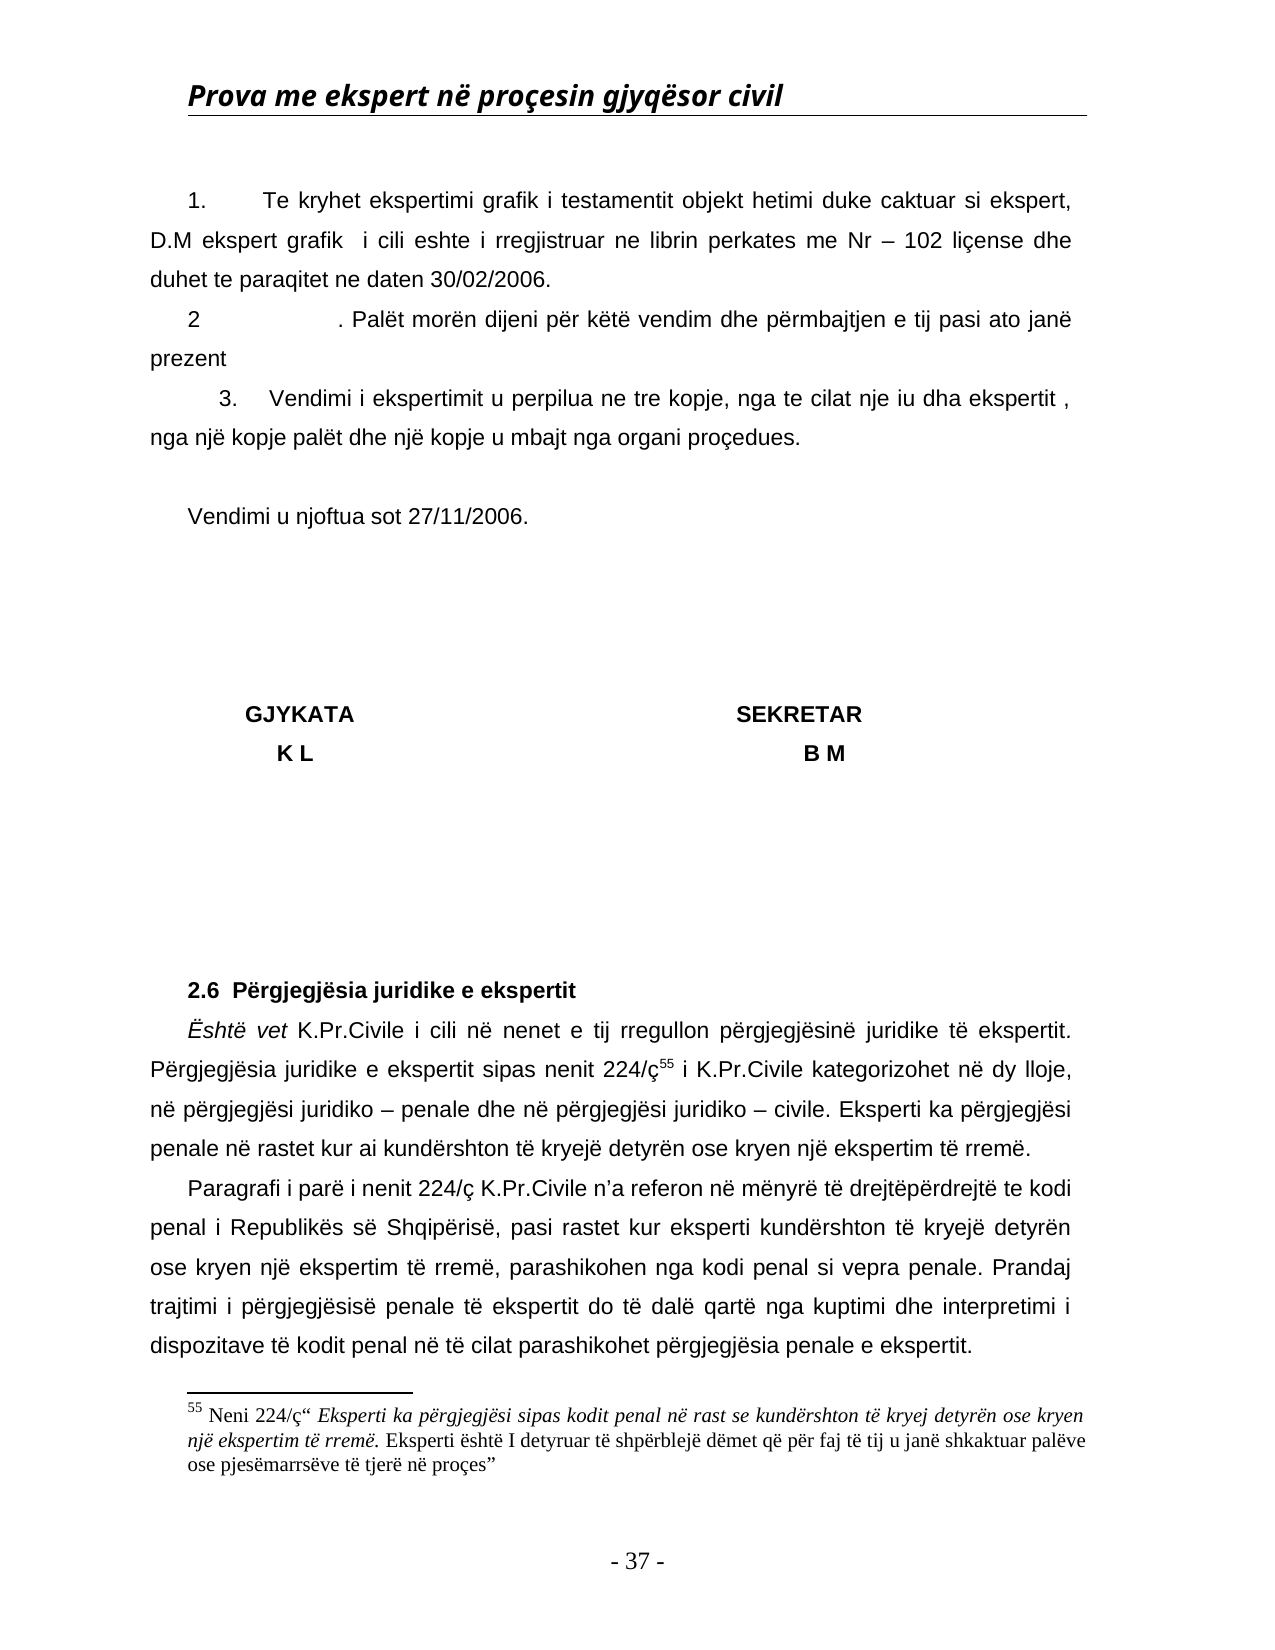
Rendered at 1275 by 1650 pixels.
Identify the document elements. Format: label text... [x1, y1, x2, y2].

list Te kryhet ekspertimi grafik i testamentit objekt hetimi duke caktuar si ekspert, D.M ekspert grafik i cili eshte i rregjistruar ne librin perkates me Nr – 102 liçense dhe duhet te paraqitet ne daten 30/02/2006. [150, 187, 1072, 293]
list . Palët morën dijeni për këtë vendim dhe përmbajtjen e tij pasi ato janë prezent [150, 306, 1072, 372]
text Vendimi u njoftua sot 27/11/2006. [150, 503, 1072, 530]
text Paragrafi i parë i nenit 224/ç K.Pr.Civile n’a referon në mënyrë të drejtëpërdrejtë te kodi penal i Republikës së Shqipërisë, pasi rastet kur eksperti kundërshton të kryejë detyrën ose kryen një ekspertim të rremë, parashikohen nga kodi penal si vepra penale. Prandaj trajtimi i përgjegjësisë penale të ekspertit do të dalë qartë nga kuptimi dhe interpretimi i dispozitave të kodit penal në të cilat parashikohet përgjegjësia penale e ekspertit. [150, 1174, 1072, 1359]
text K L B M [150, 740, 1072, 767]
text 2.6 Përgjegjësia juridike e ekspertit [150, 977, 1072, 1003]
text Është vet K.Pr.Civile i cili në nenet e tij rregullon përgjegjësinë juridike të ekspertit. Përgjegjësia juridike e ekspertit sipas nenit 224/ç i K.Pr.Civile kategorizohet në dy lloje, në përgjegjësi juridiko – penale dhe në përgjegjësi juridiko – civile. Eksperti ka përgjegjësi penale në rastet kur ai kundërshton të kryejë detyrën ose kryen një ekspertim të rremë. [150, 1017, 1072, 1161]
text GJYKATA SEKRETAR [150, 701, 1072, 727]
text 3. Vendimi i ekspertimit u perpilua ne tre kopje, nga te cilat nje iu dha ekspertit , nga një kopje palët dhe një kopje u mbajt nga organi proçedues. [150, 385, 1072, 451]
